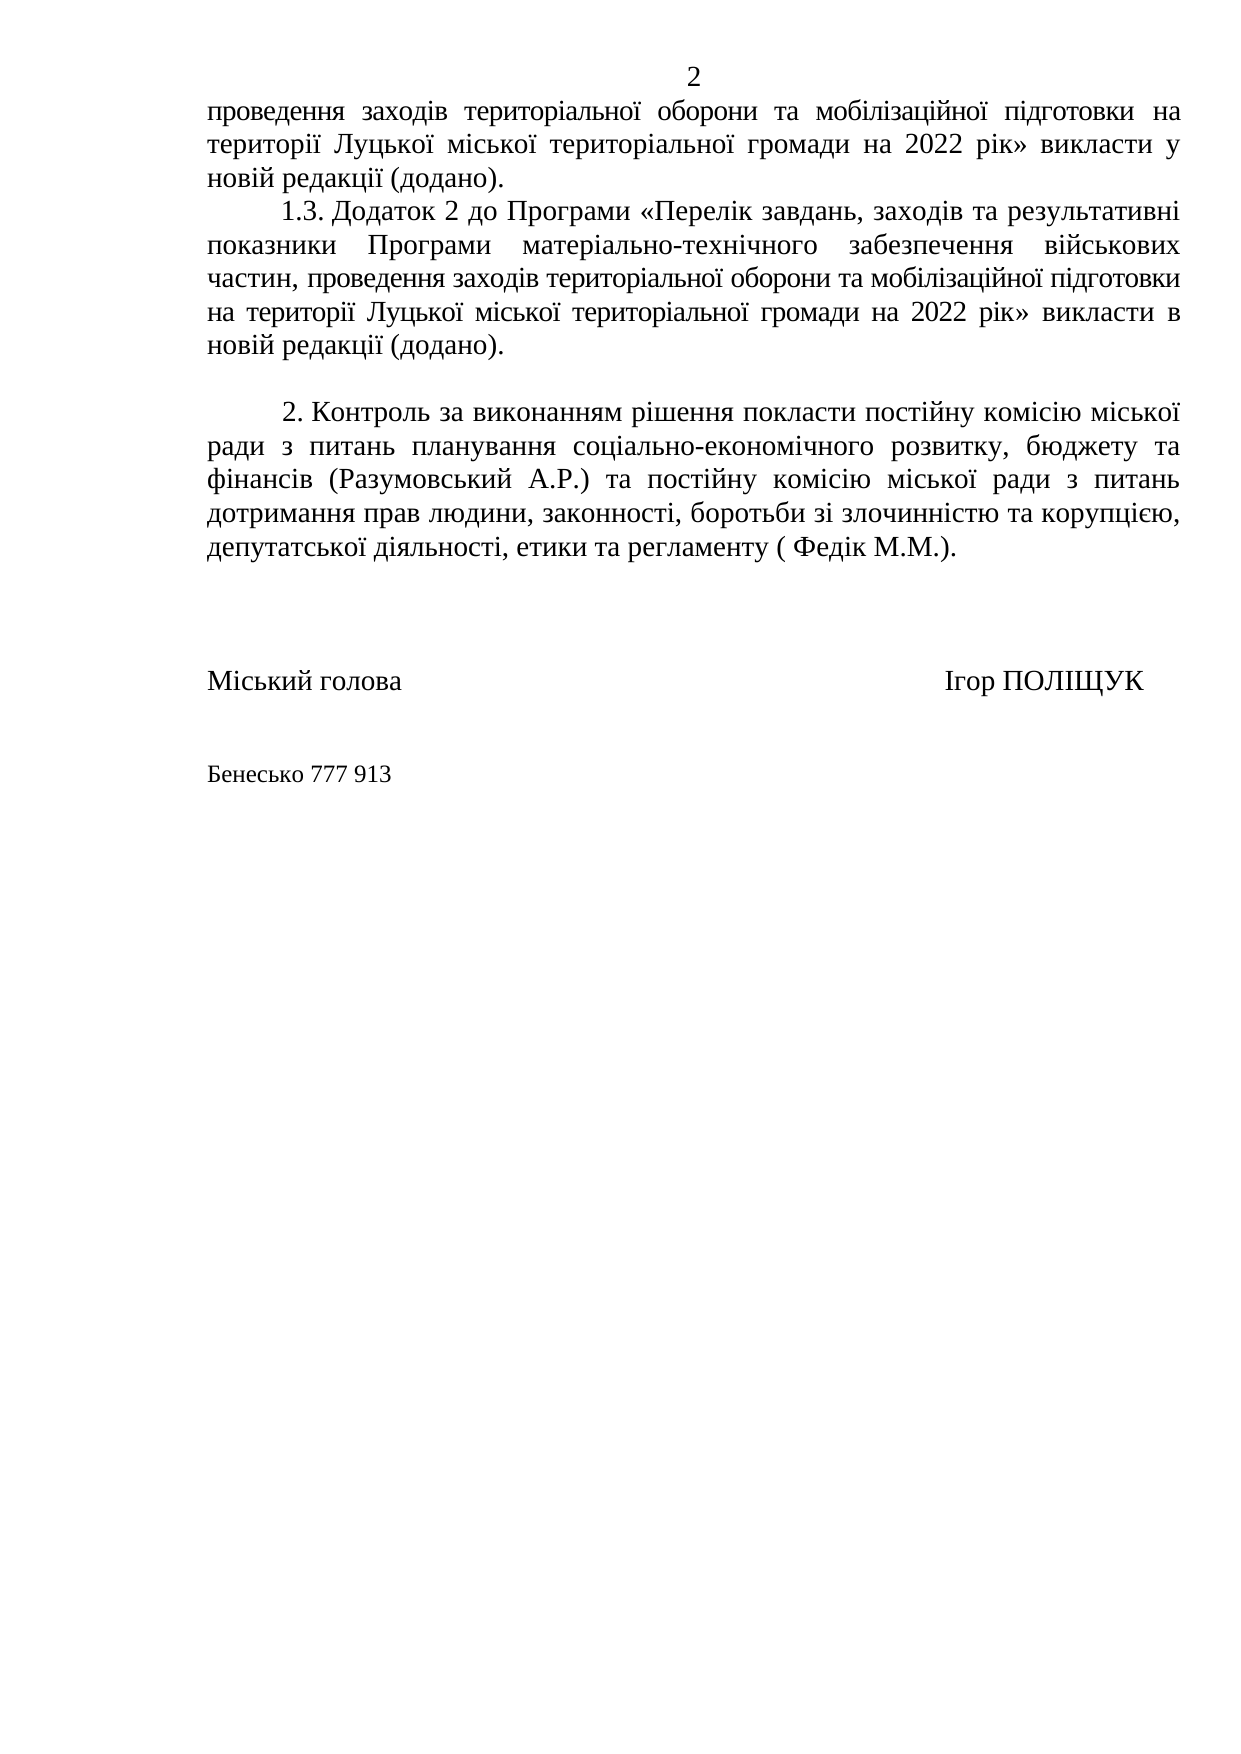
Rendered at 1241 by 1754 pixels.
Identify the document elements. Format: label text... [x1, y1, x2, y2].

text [207, 93, 1181, 193]
text 2. Контроль за виконанням рішення покласти постійну комісію міської ради з питань планування соціально-економічного розвитку, бюджету та фінансів (Разумовський А.Р.) та постійну комісію міської ради з питань дотримання прав людини, законності, боротьби зі злочинністю та корупцією, депутатської діяльності, етики та регламенту ( Федік М.М.). [207, 394, 1181, 562]
text Бенесько 777 913 [207, 759, 1181, 787]
text Міський голова Ігор ПОЛІЩУК [207, 663, 1181, 696]
text 1.3. Додаток 2 до Програми «Перелік завдань, заходів та результативні показники Програми матеріально-технічного забезпечення військових частин, проведення заходів територіальної оборони та мобілізаційної підготовки на території Луцької міської територіальної громади на 2022 рік» викласти в новій редакції (додано). [207, 193, 1181, 361]
